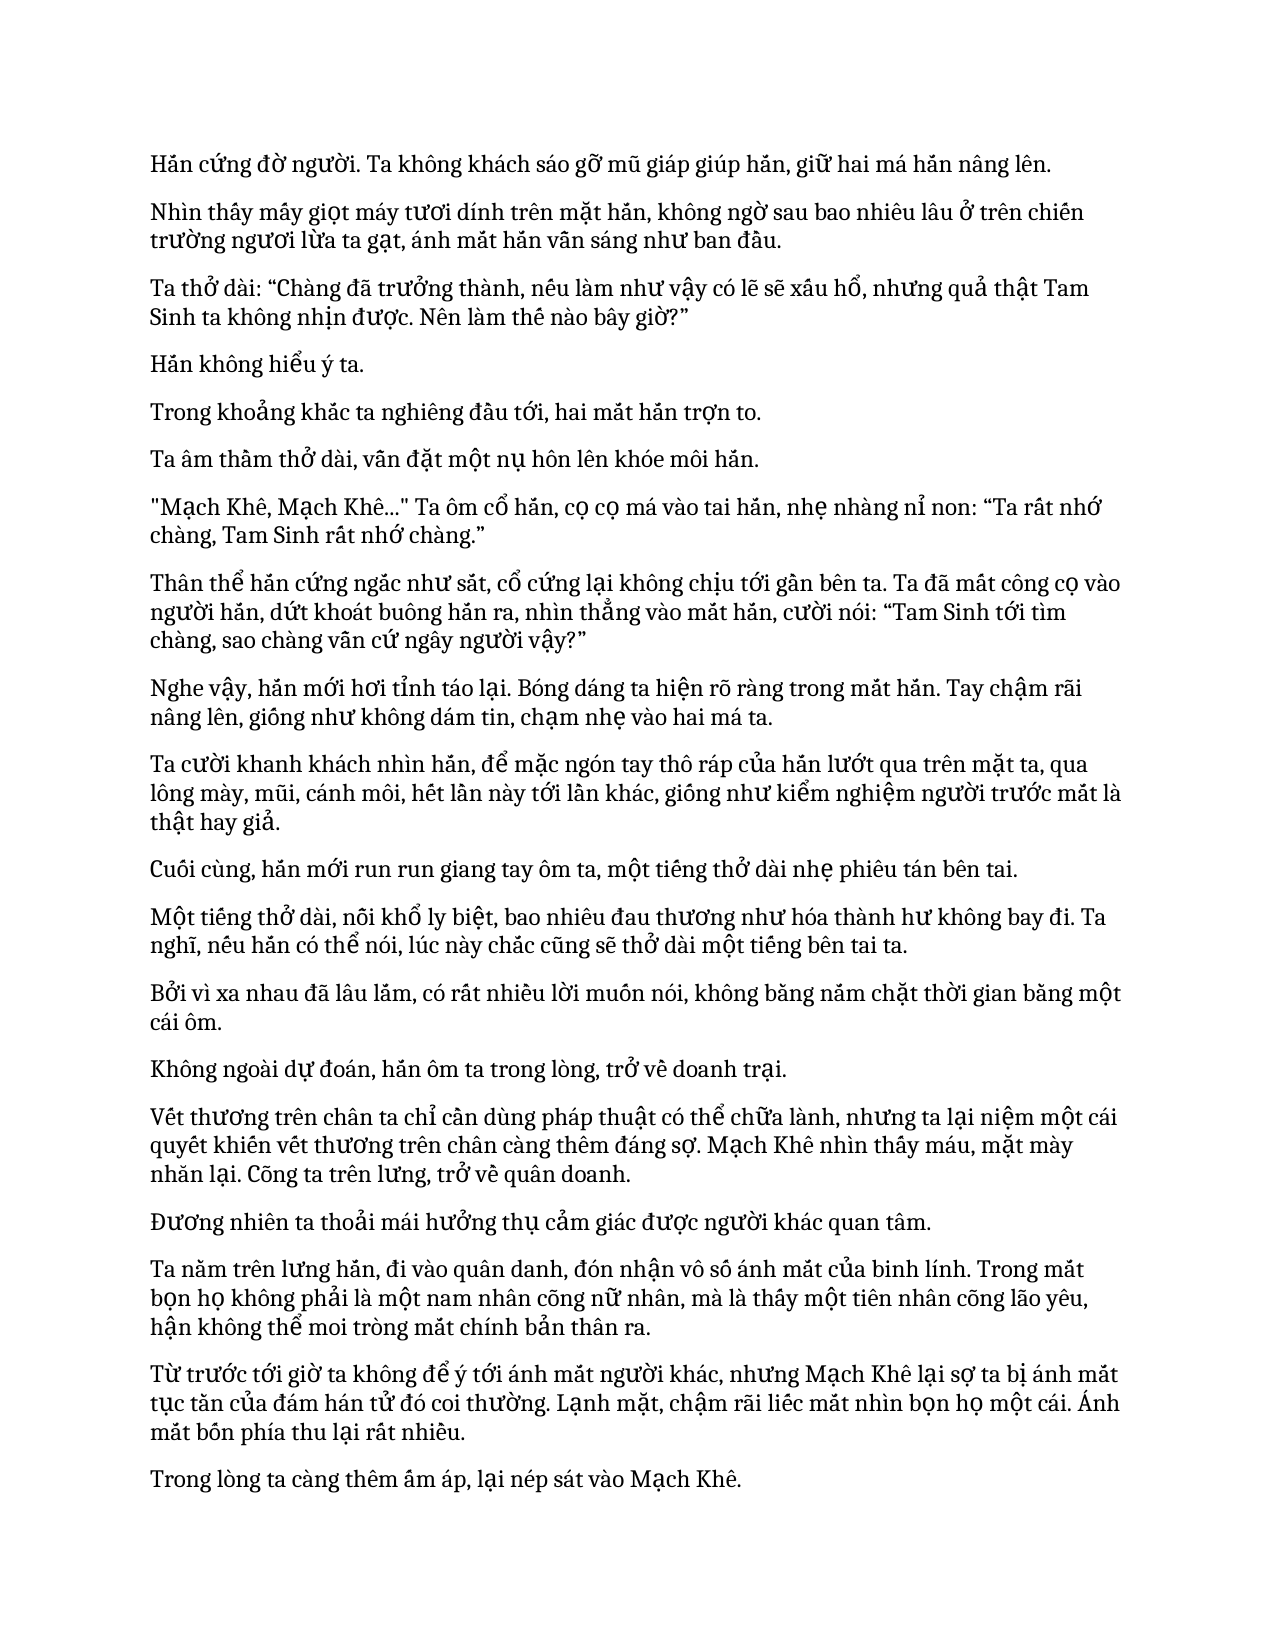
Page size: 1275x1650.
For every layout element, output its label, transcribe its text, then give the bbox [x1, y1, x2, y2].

text Ta cười khanh khách nhìn hắn, để mặc ngón tay thô ráp của hắn lướt qua trên mặt ta, qua lông mày, mũi, cánh môi, hết lần này tới lần khác, giống như kiểm nghiệm người trước mắt là thật hay giả. [150, 750, 1125, 836]
text Từ trước tới giờ ta không để ý tới ánh mắt người khác, nhưng Mạch Khê lại sợ ta bị ánh mắt tục tằn của đám hán tử đó coi thường. Lạnh mặt, chậm rãi liếc mắt nhìn bọn họ một cái. Ánh mắt bốn phía thu lại rất nhiều. [150, 1360, 1125, 1446]
text Nhìn thấy mấy giọt máy tươi dính trên mặt hắn, không ngờ sau bao nhiêu lâu ở trên chiến trường ngươi lừa ta gạt, ánh mắt hắn vẫn sáng như ban đầu. [150, 197, 1125, 255]
text "Mạch Khê, Mạch Khê..." Ta ôm cổ hắn, cọ cọ má vào tai hắn, nhẹ nhàng nỉ non: “Ta rất nhớ chàng, Tam Sinh rất nhớ chàng.” [150, 492, 1125, 550]
text Ta thở dài: “Chàng đã trưởng thành, nếu làm như vậy có lẽ sẽ xấu hổ, nhưng quả thật Tam Sinh ta không nhịn được. Nên làm thế nào bây giờ?” [150, 274, 1125, 331]
text Một tiếng thở dài, nỗi khổ ly biệt, bao nhiêu đau thương như hóa thành hư không bay đi. Ta nghĩ, nếu hắn có thể nói, lúc này chắc cũng sẽ thở dài một tiếng bên tai ta. [150, 902, 1125, 960]
text Trong lòng ta càng thêm ấm áp, lại nép sát vào Mạch Khê. [150, 1465, 1125, 1494]
text Đương nhiên ta thoải mái hưởng thụ cảm giác được người khác quan tâm. [150, 1207, 1125, 1236]
text Bởi vì xa nhau đã lâu lắm, có rất nhiều lời muốn nói, không bằng nắm chặt thời gian bằng một cái ôm. [150, 979, 1125, 1036]
text Hắn không hiểu ý ta. [150, 350, 1125, 379]
text Ta âm thầm thở dài, vẫn đặt một nụ hôn lên khóe môi hắn. [150, 445, 1125, 474]
text Thân thể hắn cứng ngắc như sắt, cổ cứng lại không chịu tới gần bên ta. Ta đã mất công cọ vào người hắn, dứt khoát buông hắn ra, nhìn thẳng vào mắt hắn, cười nói: “Tam Sinh tới tìm chàng, sao chàng vẫn cứ ngây người vậy?” [150, 569, 1125, 655]
text Vết thương trên chân ta chỉ cần dùng pháp thuật có thể chữa lành, nhưng ta lại niệm một cái quyết khiến vết thương trên chân càng thêm đáng sợ. Mạch Khê nhìn thấy máu, mặt mày nhăn lại. Cõng ta trên lưng, trở về quân doanh. [150, 1102, 1125, 1189]
text Không ngoài dự đoán, hắn ôm ta trong lòng, trở về doanh trại. [150, 1055, 1125, 1084]
text Cuối cùng, hắn mới run run giang tay ôm ta, một tiếng thở dài nhẹ phiêu tán bên tai. [150, 855, 1125, 884]
text Nghe vậy, hắn mới hơi tỉnh táo lại. Bóng dáng ta hiện rõ ràng trong mắt hắn. Tay chậm rãi nâng lên, giống như không dám tin, chạm nhẹ vào hai má ta. [150, 674, 1125, 731]
text Hắn cứng đờ người. Ta không khách sáo gỡ mũ giáp giúp hắn, giữ hai má hắn nâng lên. [150, 150, 1125, 179]
text Ta nằm trên lưng hắn, đi vào quân danh, đón nhận vô số ánh mắt của binh lính. Trong mắt bọn họ không phải là một nam nhân cõng nữ nhân, mà là thấy một tiên nhân cõng lão yêu, hận không thể moi tròng mắt chính bản thân ra. [150, 1255, 1125, 1341]
text Trong khoảng khắc ta nghiêng đầu tới, hai mắt hắn trợn to. [150, 397, 1125, 426]
